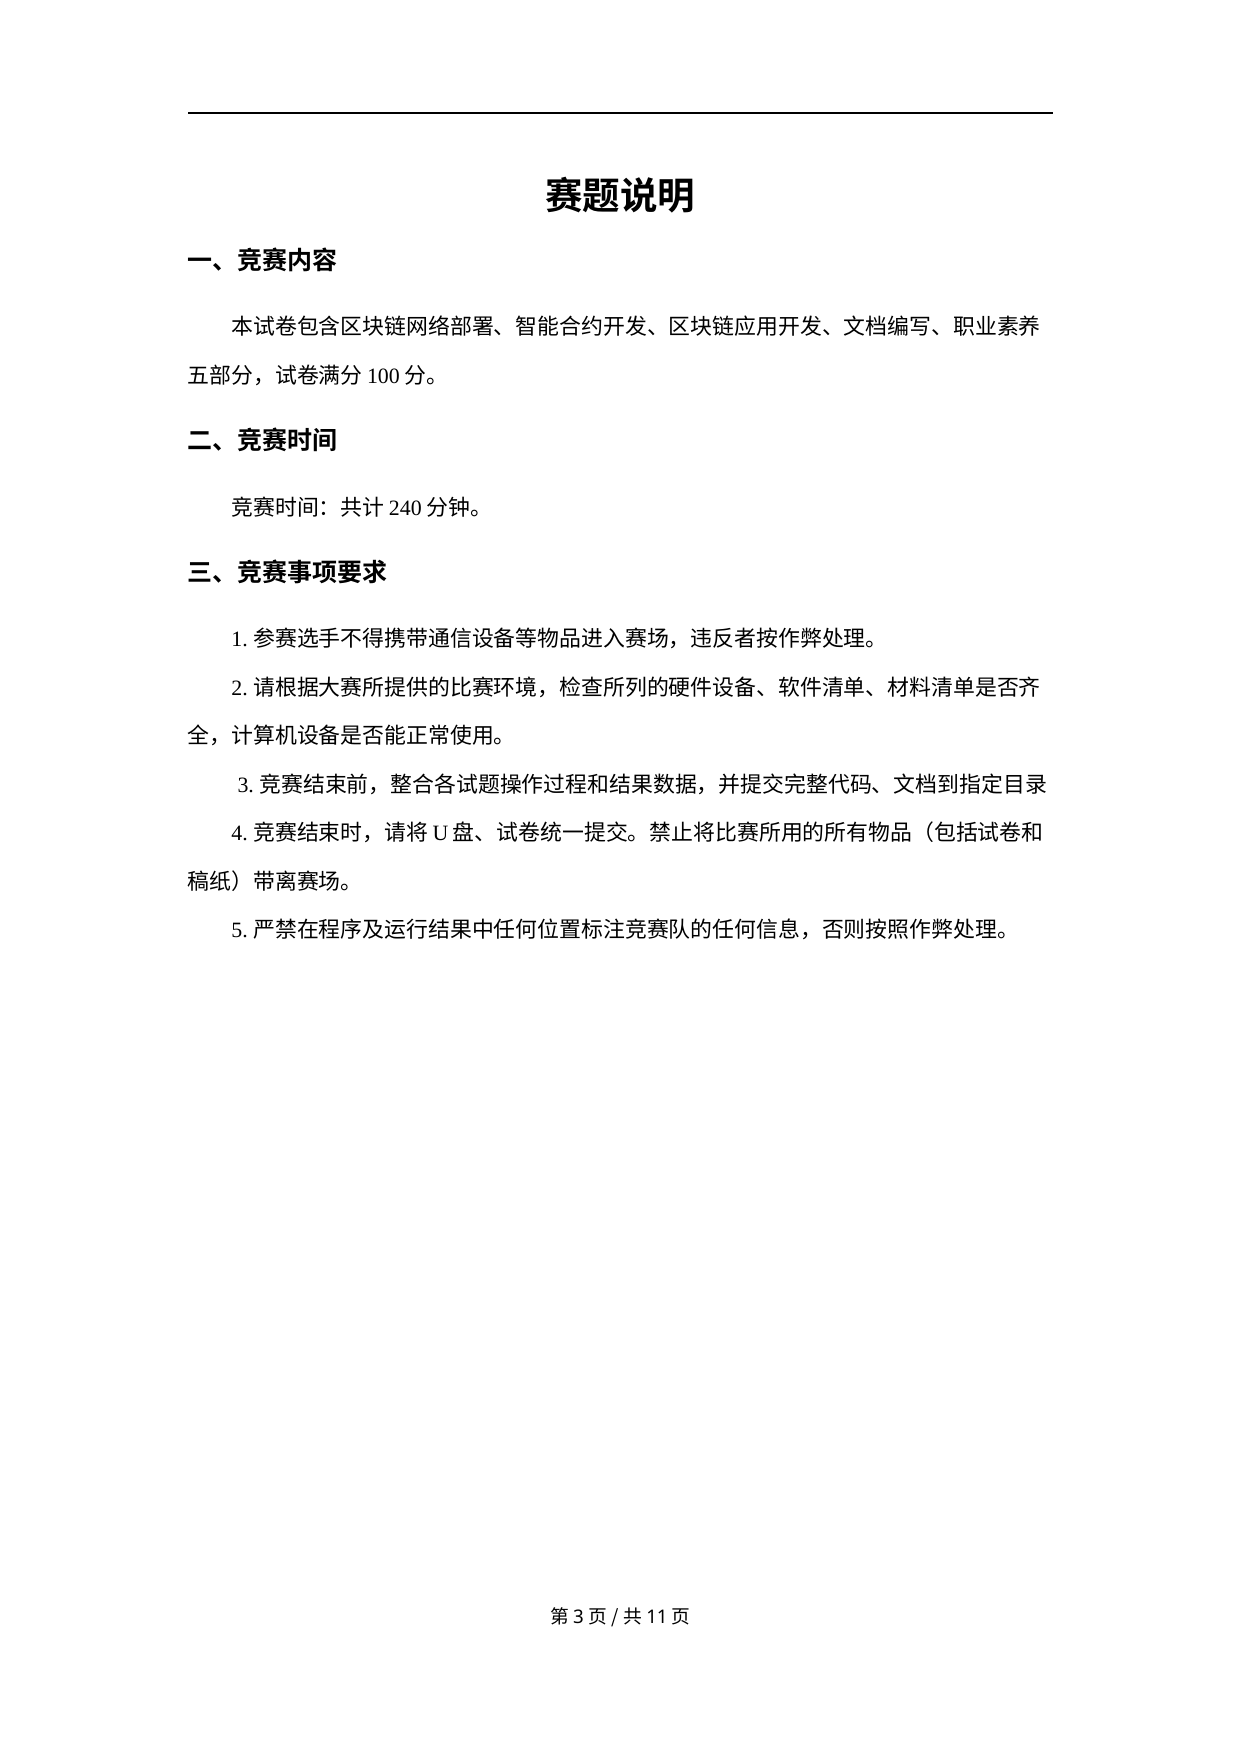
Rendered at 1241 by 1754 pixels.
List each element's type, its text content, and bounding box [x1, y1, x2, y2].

text 3. 竞赛结束前，整合各试题操作过程和结果数据，并提交完整代码、文档到指定目录 [187, 766, 1053, 799]
text 二、竞赛时间 [187, 406, 1053, 471]
text 三、竞赛事项要求 [187, 538, 1053, 603]
text 1. 参赛选手不得携带通信设备等物品进入赛场，违反者按作弊处理。 [187, 621, 1053, 653]
text 本试卷包含区块链网络部署、智能合约开发、区块链应用开发、文档编写、职业素养五部分，试卷满分100分。 [187, 309, 1053, 390]
text 2. 请根据大赛所提供的比赛环境，检查所列的硬件设备、软件清单、材料清单是否齐全，计算机设备是否能正常使用。 [187, 669, 1053, 750]
text 赛题说明 [187, 161, 1053, 226]
text 5. 严禁在程序及运行结果中任何位置标注竞赛队的任何信息，否则按照作弊处理。 [187, 912, 1053, 944]
text 竞赛时间：共计240分钟。 [187, 489, 1053, 522]
text 一、竞赛内容 [187, 226, 1053, 291]
text 4. 竞赛结束时，请将U盘、试卷统一提交。禁止将比赛所用的所有物品（包括试卷和稿纸）带离赛场。 [187, 814, 1053, 896]
